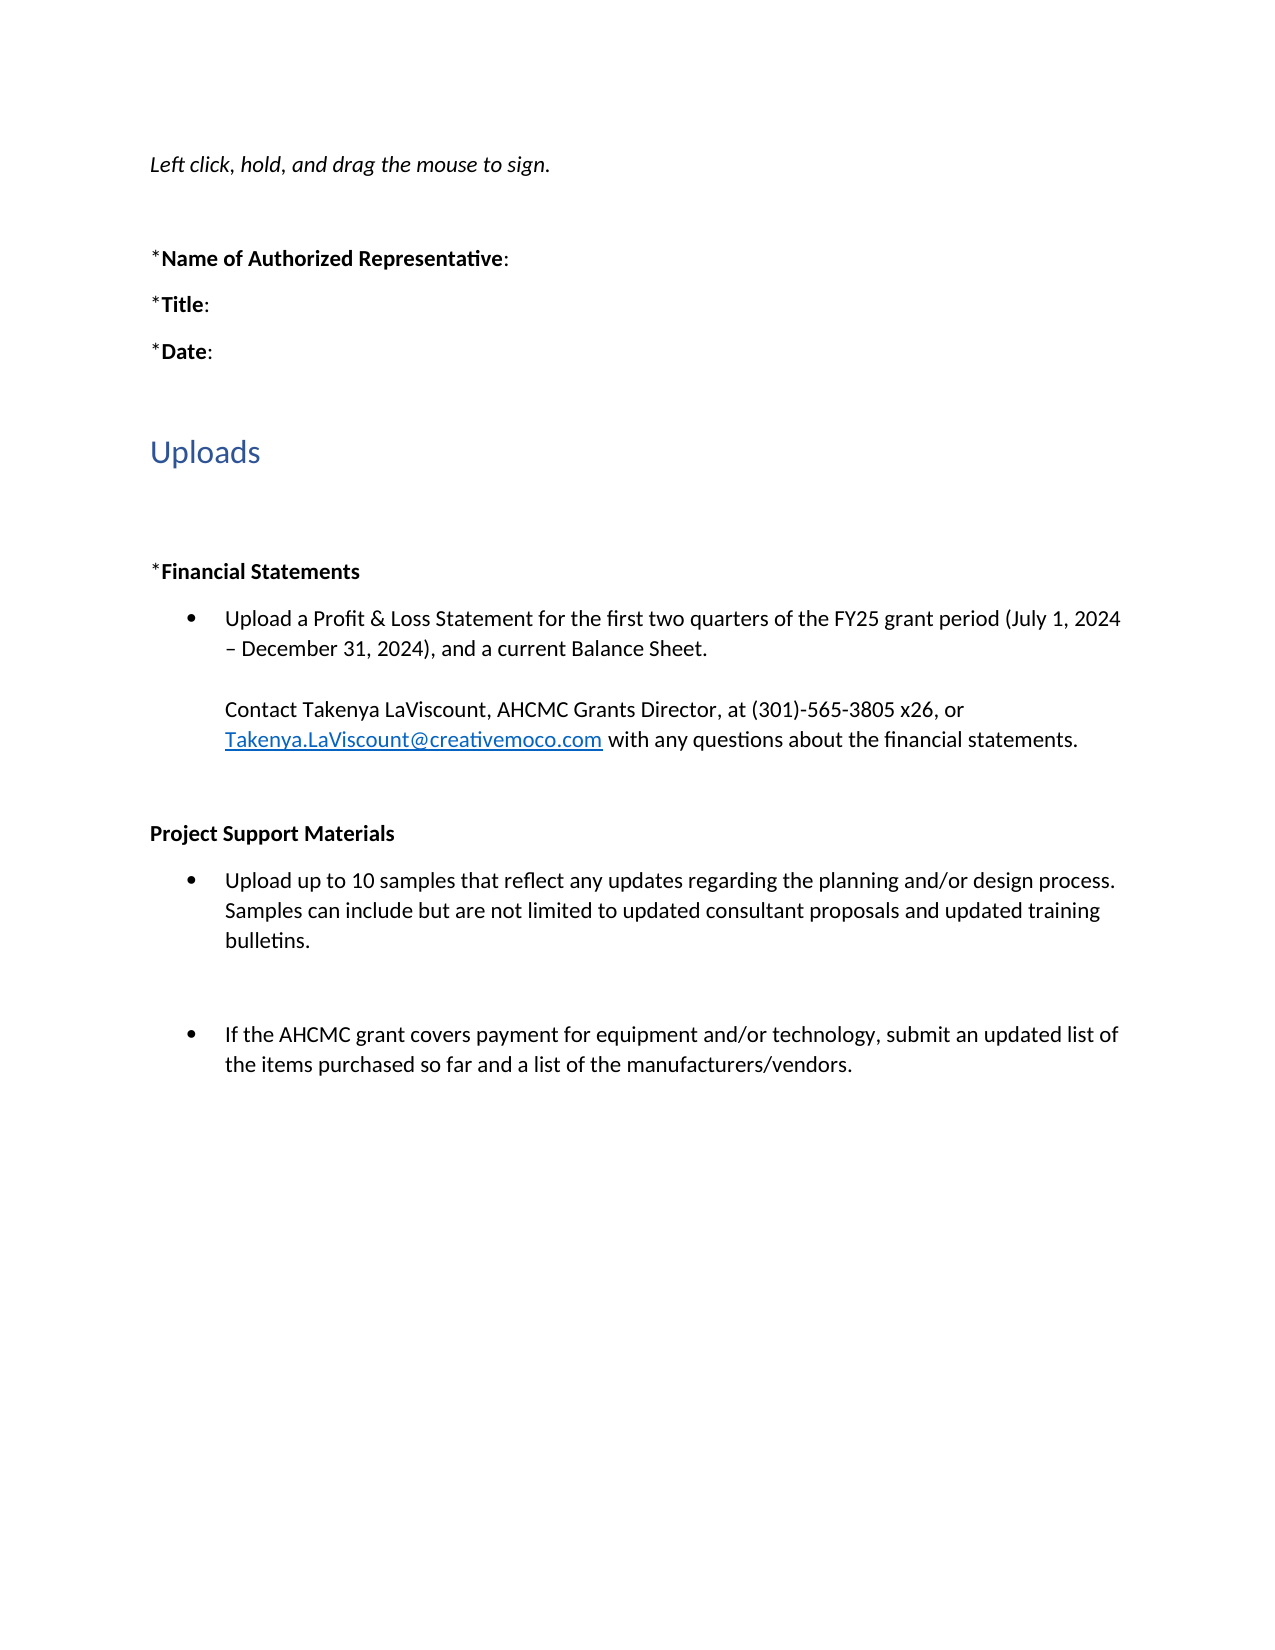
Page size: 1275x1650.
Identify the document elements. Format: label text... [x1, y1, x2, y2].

text *Title: [150, 291, 1125, 319]
text Project Support Materials [150, 819, 1125, 847]
text *Financial Statements [150, 557, 1125, 586]
list Upload up to 10 samples that reflect any updates regarding the planning and/or design process. Samples can include but are not limited to updated consultant proposals and updated training bulletins. [187, 866, 1125, 954]
text *Name of Authorized Representative: [150, 244, 1125, 272]
list Upload a Profit & Loss Statement for the first two quarters of the FY25 grant period (July 1, 2024 – December 31, 2024), and a current Balance Sheet. Contact Takenya LaViscount, AHCMC Grants Director, at (301)-565-3805 x26, or Takenya.LaViscount@creativemoco.com with any questions about the financial statements. [187, 604, 1125, 753]
text *Date: [150, 337, 1125, 366]
text Uploads [150, 431, 1125, 472]
text Left click, hold, and drag the mouse to sign. [150, 150, 1125, 178]
list If the AHCMC grant covers payment for equipment and/or technology, submit an updated list of the items purchased so far and a list of the manufacturers/vendors. [187, 1020, 1125, 1078]
